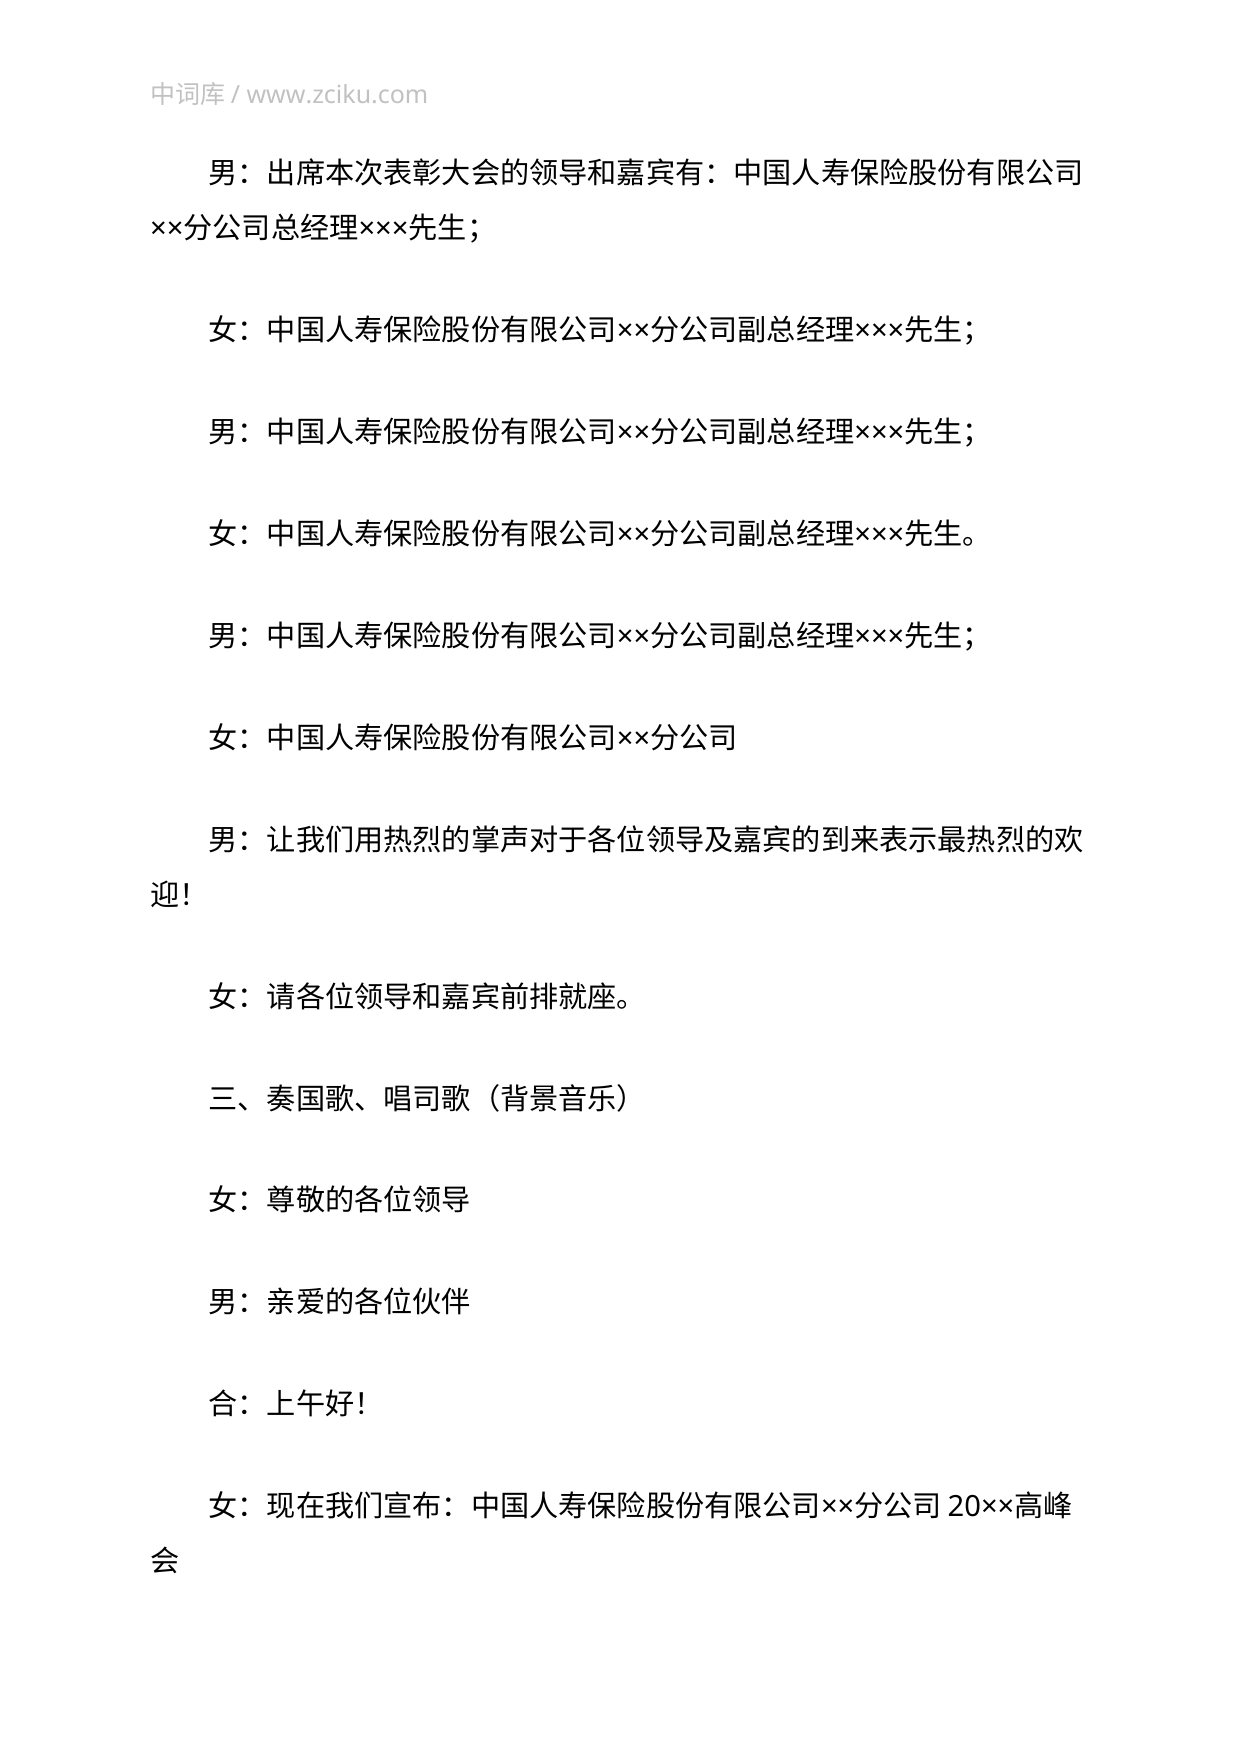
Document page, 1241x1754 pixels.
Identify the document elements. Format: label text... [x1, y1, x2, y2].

text 男：亲爱的各位伙伴 [150, 1279, 1090, 1321]
text 三、奏国歌、唱司歌（背景音乐） [150, 1075, 1090, 1117]
text 女：现在我们宣布：中国人寿保险股份有限公司××分公司20××高峰会 [150, 1482, 1090, 1579]
text 男：中国人寿保险股份有限公司××分公司副总经理×××先生； [150, 613, 1090, 655]
text 女：中国人寿保险股份有限公司××分公司副总经理×××先生。 [150, 511, 1090, 553]
text 合：上午好！ [150, 1381, 1090, 1423]
text 女：尊敬的各位领导 [150, 1177, 1090, 1219]
text 男：让我们用热烈的掌声对于各位领导及嘉宾的到来表示最热烈的欢迎！ [150, 817, 1090, 914]
text 男：中国人寿保险股份有限公司××分公司副总经理×××先生； [150, 409, 1090, 451]
text 女：中国人寿保险股份有限公司××分公司副总经理×××先生； [150, 307, 1090, 349]
text 女：中国人寿保险股份有限公司××分公司 [150, 715, 1090, 757]
text 女：请各位领导和嘉宾前排就座。 [150, 973, 1090, 1016]
text 男：出席本次表彰大会的领导和嘉宾有：中国人寿保险股份有限公司××分公司总经理×××先生； [150, 150, 1090, 247]
